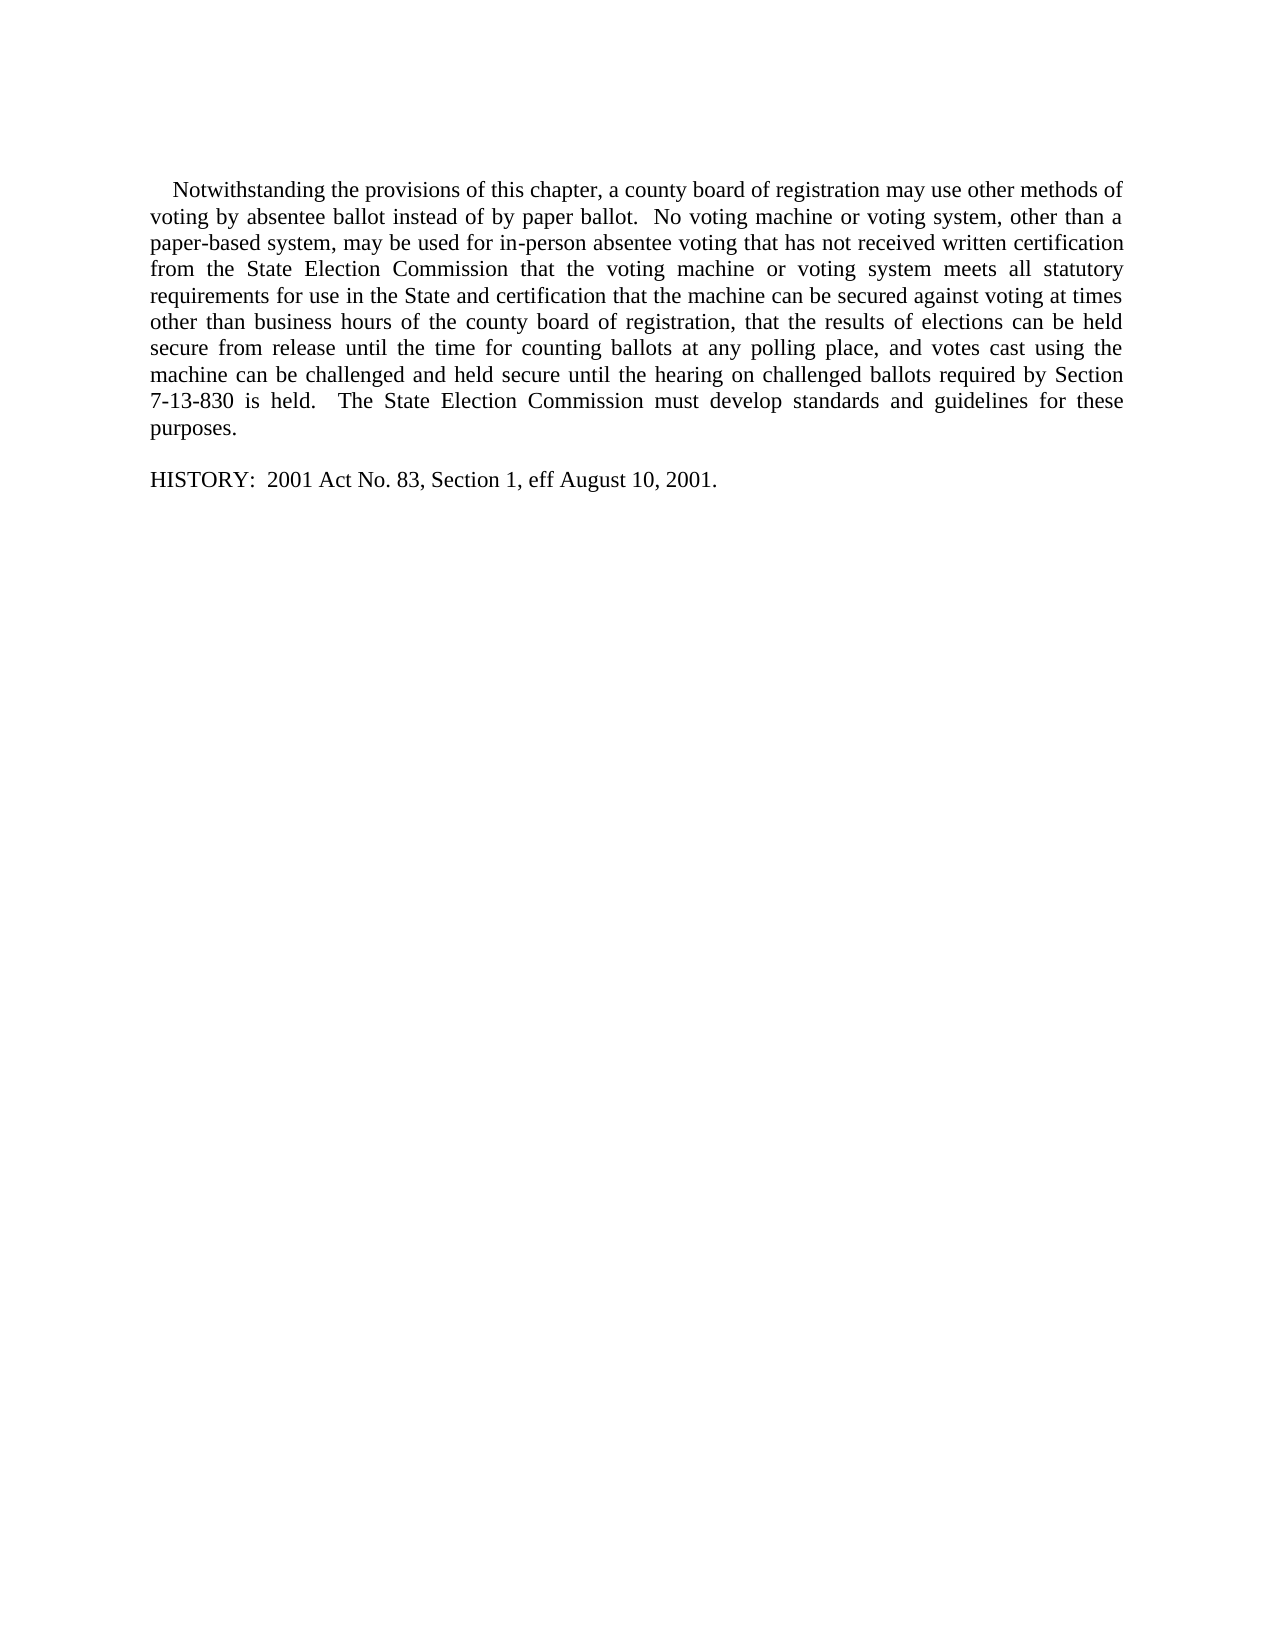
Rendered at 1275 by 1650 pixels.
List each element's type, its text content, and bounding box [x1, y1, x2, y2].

text HISTORY: 2001 Act No. 83, Section 1, eff August 10, 2001. [150, 466, 1125, 493]
text Notwithstanding the provisions of this chapter, a county board of registration may use other methods of voting by absentee ballot instead of by paper ballot. No voting machine or voting system, other than a paper-based system, may be used for in-person absentee voting that has not received written certification from the State Election Commission that the voting machine or voting system meets all statutory requirements for use in the State and certification that the machine can be secured against voting at times other than business hours of the county board of registration, that the results of elections can be held secure from release until the time for counting ballots at any polling place, and votes cast using the machine can be challenged and held secure until the hearing on challenged ballots required by Section 7-13-830 is held. The State Election Commission must develop standards and guidelines for these purposes. [150, 176, 1125, 440]
